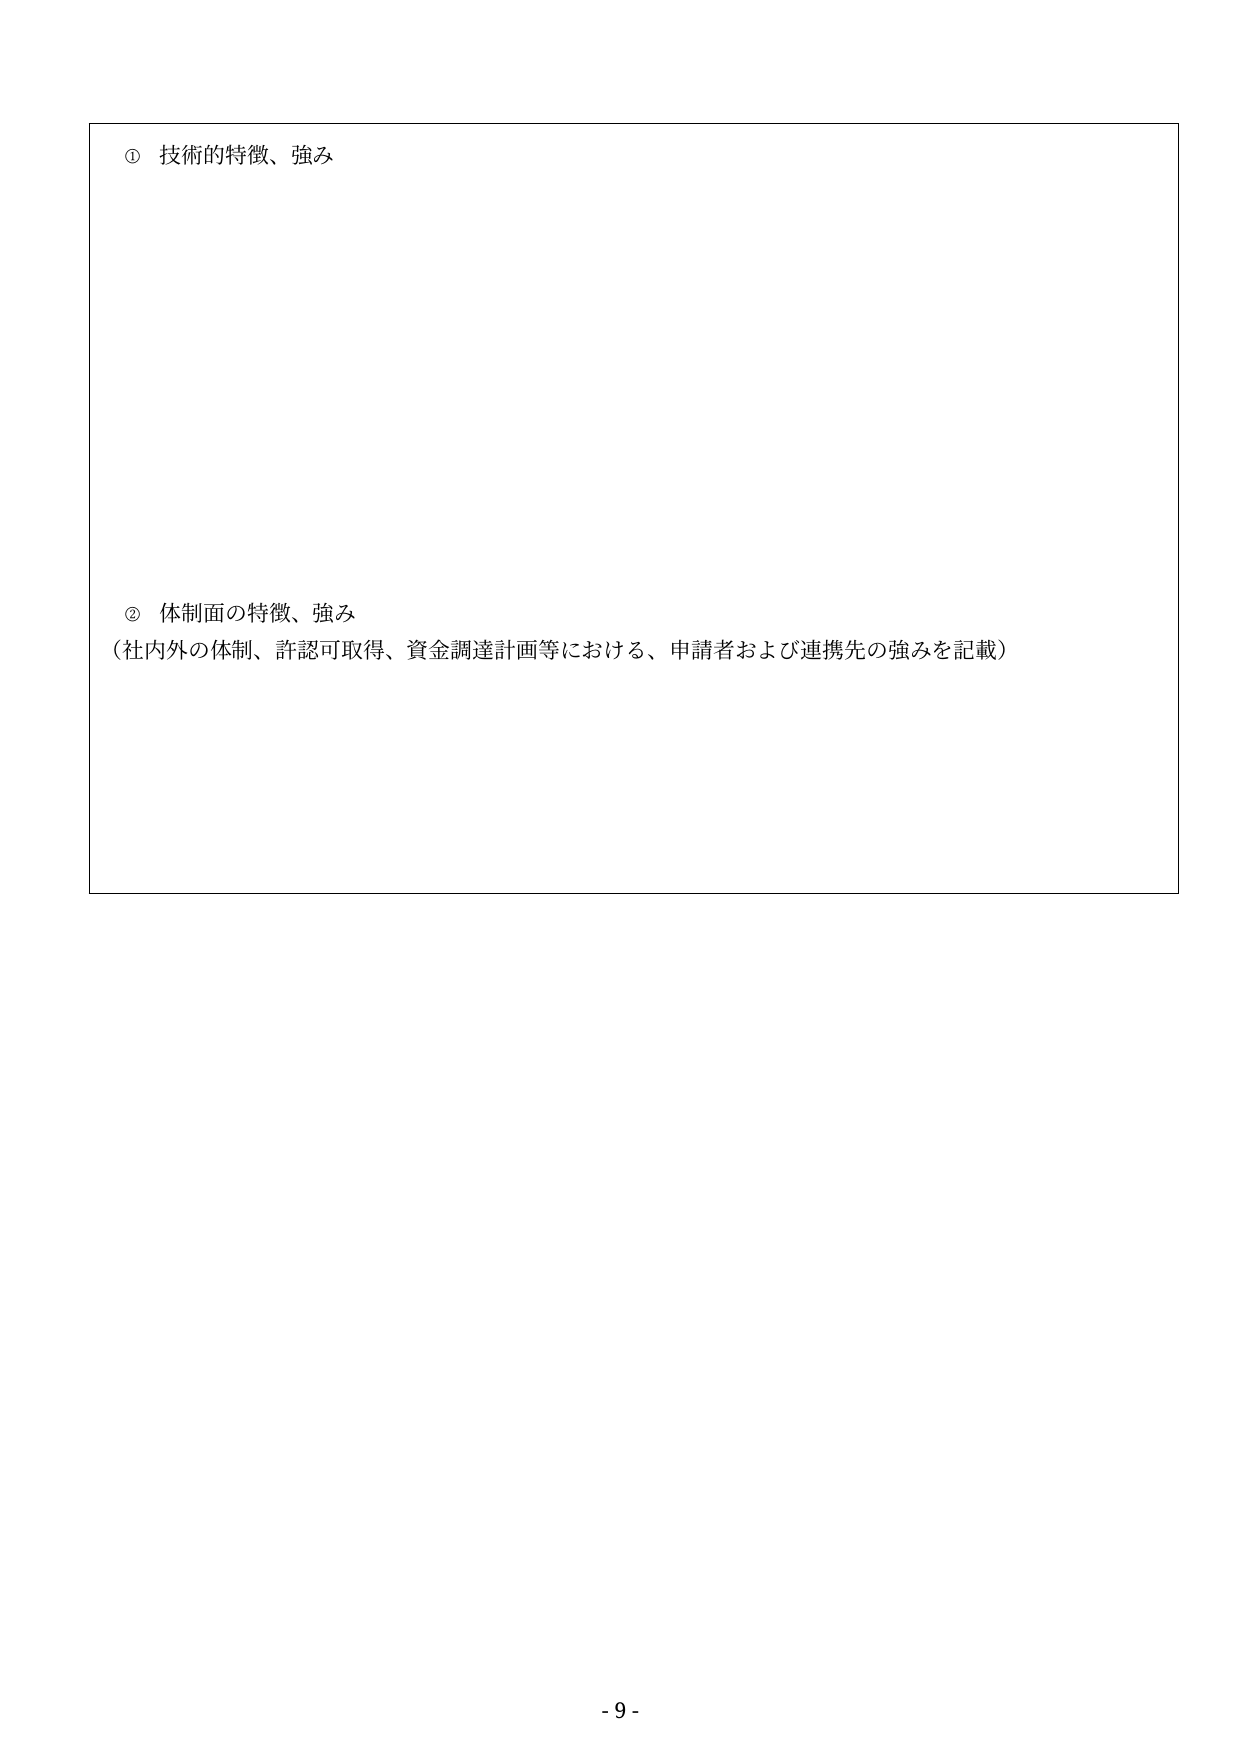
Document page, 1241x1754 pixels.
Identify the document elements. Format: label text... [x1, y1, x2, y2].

table_header 技術的特徴、強み 体制面の特徴、強み （社内外の体制、許認可取得、資金調達計画等における、申請者および連携先の強みを記載） [90, 124, 1178, 893]
